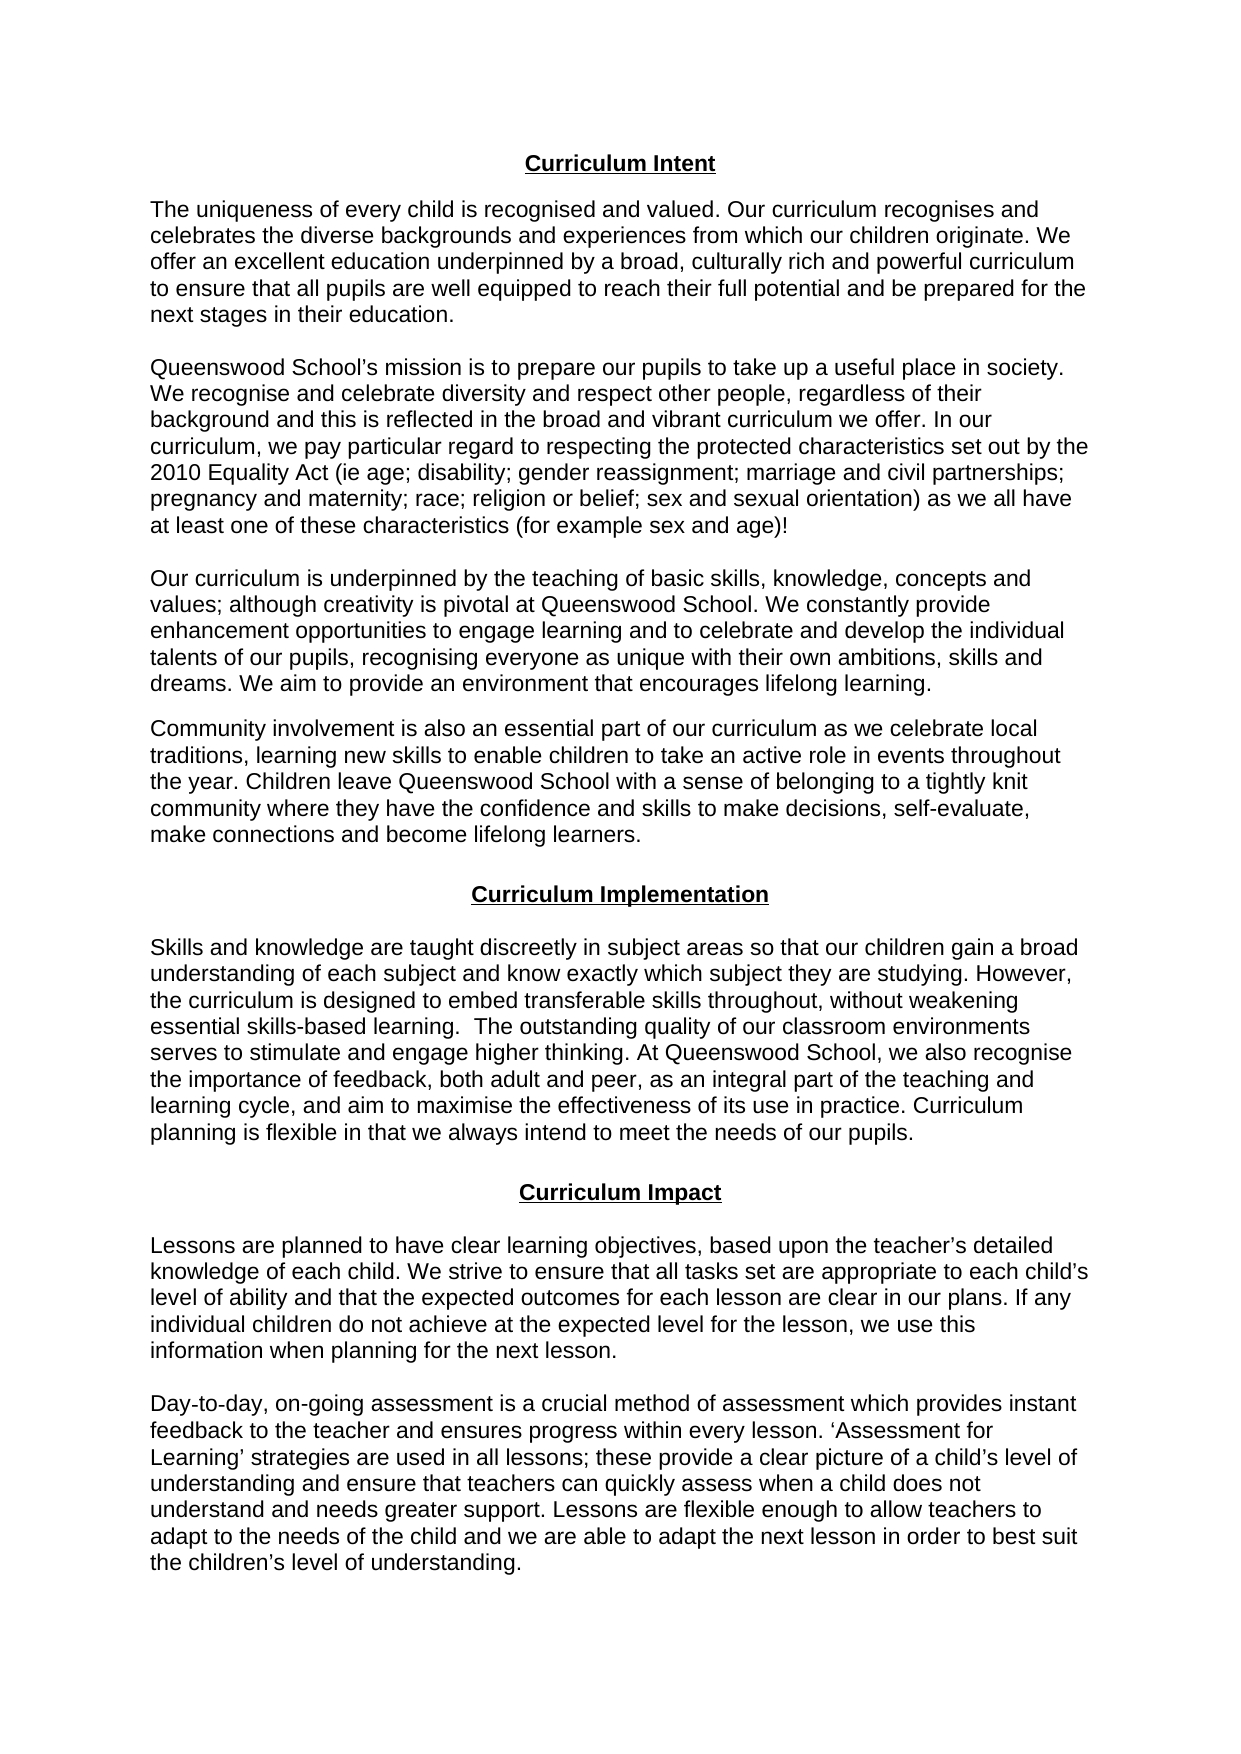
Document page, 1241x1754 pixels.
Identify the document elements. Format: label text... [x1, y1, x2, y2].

text Our curriculum is underpinned by the teaching of basic skills, knowledge, concepts and values; although creativity is pivotal at Queenswood School. We constantly provide enhancement opportunities to engage learning and to celebrate and develop the individual talents of our pupils, recognising everyone as unique with their own ambitions, skills and dreams. We aim to provide an environment that encourages lifelong learning. [150, 564, 1090, 696]
text Curriculum Intent [150, 150, 1090, 176]
text The uniqueness of every child is recognised and valued. Our curriculum recognises and celebrates the diverse backgrounds and experiences from which our children originate. We offer an excellent education underpinned by a broad, culturally rich and powerful curriculum to ensure that all pupils are well equipped to reach their full potential and be prepared for the next stages in their education. [150, 196, 1090, 327]
text Skills and knowledge are taught discreetly in subject areas so that our children gain a broad understanding of each subject and know exactly which subject they are studying. However, the curriculum is designed to embed transferable skills throughout, without weakening essential skills-based learning. The outstanding quality of our classroom environments serves to stimulate and engage higher thinking. At Queenswood School, we also recognise the importance of feedback, both adult and peer, as an integral part of the teaching and learning cycle, and aim to maximise the effectiveness of its use in practice. Curriculum planning is flexible in that we always intend to meet the needs of our pupils. [150, 934, 1090, 1145]
text Day‐to‐day, on-going assessment is a crucial method of assessment which provides instant feedback to the teacher and ensures progress within every lesson. ‘Assessment for Learning’ strategies are used in all lessons; these provide a clear picture of a child’s level of understanding and ensure that teachers can quickly assess when a child does not understand and needs greater support. Lessons are flexible enough to allow teachers to adapt to the needs of the child and we are able to adapt the next lesson in order to best suit the children’s level of understanding. [150, 1390, 1090, 1575]
text Queenswood School’s mission is to prepare our pupils to take up a useful place in society. We recognise and celebrate diversity and respect other people, regardless of their background and this is reflected in the broad and vibrant curriculum we offer. In our curriculum, we pay particular regard to respecting the protected characteristics set out by the 2010 Equality Act (ie age; disability; gender reassignment; marriage and civil partnerships; pregnancy and maternity; race; religion or belief; sex and sexual orientation) as we all have at least one of these characteristics (for example sex and age)! [150, 354, 1090, 538]
text Community involvement is also an essential part of our curriculum as we celebrate local traditions, learning new skills to enable children to take an active role in events throughout the year. Children leave Queenswood School with a sense of belonging to a tightly knit community where they have the confidence and skills to make decisions, self-evaluate, make connections and become lifelong learners. [150, 715, 1090, 847]
text Curriculum Implementation [150, 881, 1090, 908]
text Curriculum Impact [150, 1179, 1090, 1205]
text Lessons are planned to have clear learning objectives, based upon the teacher’s detailed knowledge of each child. We strive to ensure that all tasks set are appropriate to each child’s level of ability and that the expected outcomes for each lesson are clear in our plans. If any individual children do not achieve at the expected level for the lesson, we use this information when planning for the next lesson. [150, 1232, 1090, 1363]
